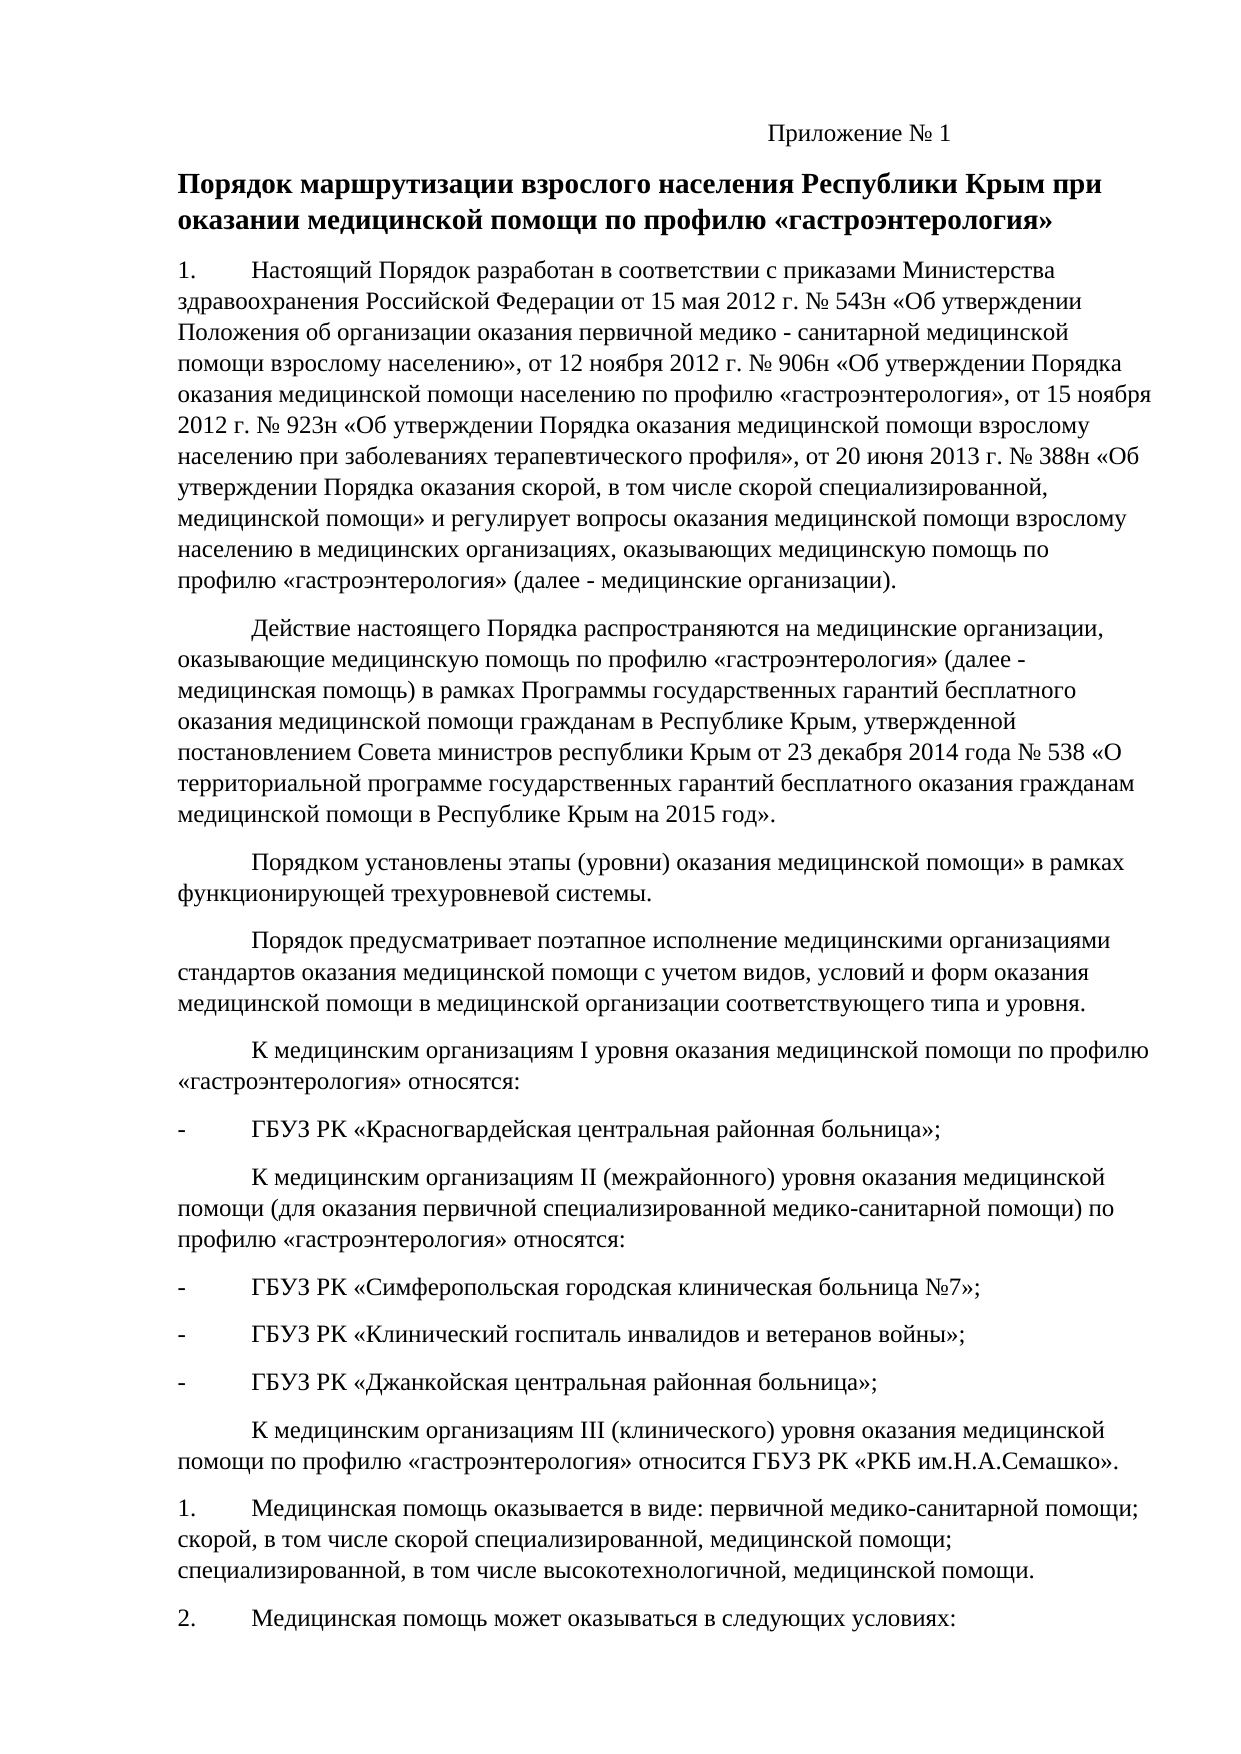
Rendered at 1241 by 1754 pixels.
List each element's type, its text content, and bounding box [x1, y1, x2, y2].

text Порядок предусматривает поэтапное исполнение медицинскими организациями стандартов оказания медицинской помощи с учетом видов, условий и форм оказания медицинской помощи в медицинской организации соответствующего типа и уровня. [177, 926, 1152, 1016]
text 1. Настоящий Порядок разработан в соответствии с приказами Министерства здравоохранения Российской Федерации от 15 мая 2012 г. № 543н «Об утверждении Положения об организации оказания первичной медико - санитарной медицинской помощи взрослому населению», от 12 ноября 2012 г. № 906н «Об утверждении Порядка оказания медицинской помощи населению по профилю «гастроэнтерология», от 15 ноября 2012 г. № 923н «Об утверждении Порядка оказания медицинской помощи взрослому населению при заболеваниях терапевтического профиля», от 20 июня 2013 г. № 388н «Об утверждении Порядка оказания скорой, в том числе скорой специализированной, медицинской помощи» и регулирует вопросы оказания медицинской помощи взрослому населению в медицинских организациях, оказывающих медицинскую помощь по профилю «гастроэнтерология» (далее - медицинские организации). [177, 255, 1152, 594]
text - ГБУЗ РК «Джанкойская центральная районная больница»; [177, 1367, 1152, 1396]
text - ГБУЗ РК «Красногвардейская центральная районная больница»; [177, 1114, 1152, 1143]
text - ГБУЗ РК «Симферопольская городская клиническая больница №7»; [177, 1272, 1152, 1300]
text 2. Медицинская помощь может оказываться в следующих условиях: [177, 1603, 1152, 1632]
text К медицинским организациям II (межрайонного) уровня оказания медицинской помощи (для оказания первичной специализированной медико-санитарной помощи) по профилю «гастроэнтерология» относятся: [177, 1162, 1152, 1253]
text 1. Медицинская помощь оказывается в виде: первичной медико-санитарной помощи; скорой, в том числе скорой специализированной, медицинской помощи; специализированной, в том числе высокотехнологичной, медицинской помощи. [177, 1493, 1152, 1584]
text К медицинским организациям I уровня оказания медицинской помощи по профилю «гастроэнтерология» относятся: [177, 1035, 1152, 1095]
text Порядком установлены этапы (уровни) оказания медицинской помощи» в рамках функционирующей трехуровневой системы. [177, 847, 1152, 907]
text Действие настоящего Порядка распространяются на медицинские организации, оказывающие медицинскую помощь по профилю «гастроэнтерология» (далее - медицинская помощь) в рамках Программы государственных гарантий бесплатного оказания медицинской помощи гражданам в Республике Крым, утвержденной постановлением Совета министров республики Крым от 23 декабря 2014 года № 538 «О территориальной программе государственных гарантий бесплатного оказания гражданам медицинской помощи в Республике Крым на 2015 год». [177, 613, 1152, 828]
text - ГБУЗ РК «Клинический госпиталь инвалидов и ветеранов войны»; [177, 1319, 1152, 1348]
text Порядок маршрутизации взрослого населения Республики Крым при оказании медицинской помощи по профилю «гастроэнтерология» [177, 166, 1152, 236]
text К медицинским организациям III (клинического) уровня оказания медицинской помощи по профилю «гастроэнтерология» относится ГБУЗ РК «РКБ им.Н.А.Семашко». [177, 1415, 1152, 1474]
text Приложение № 1 [693, 118, 1152, 147]
